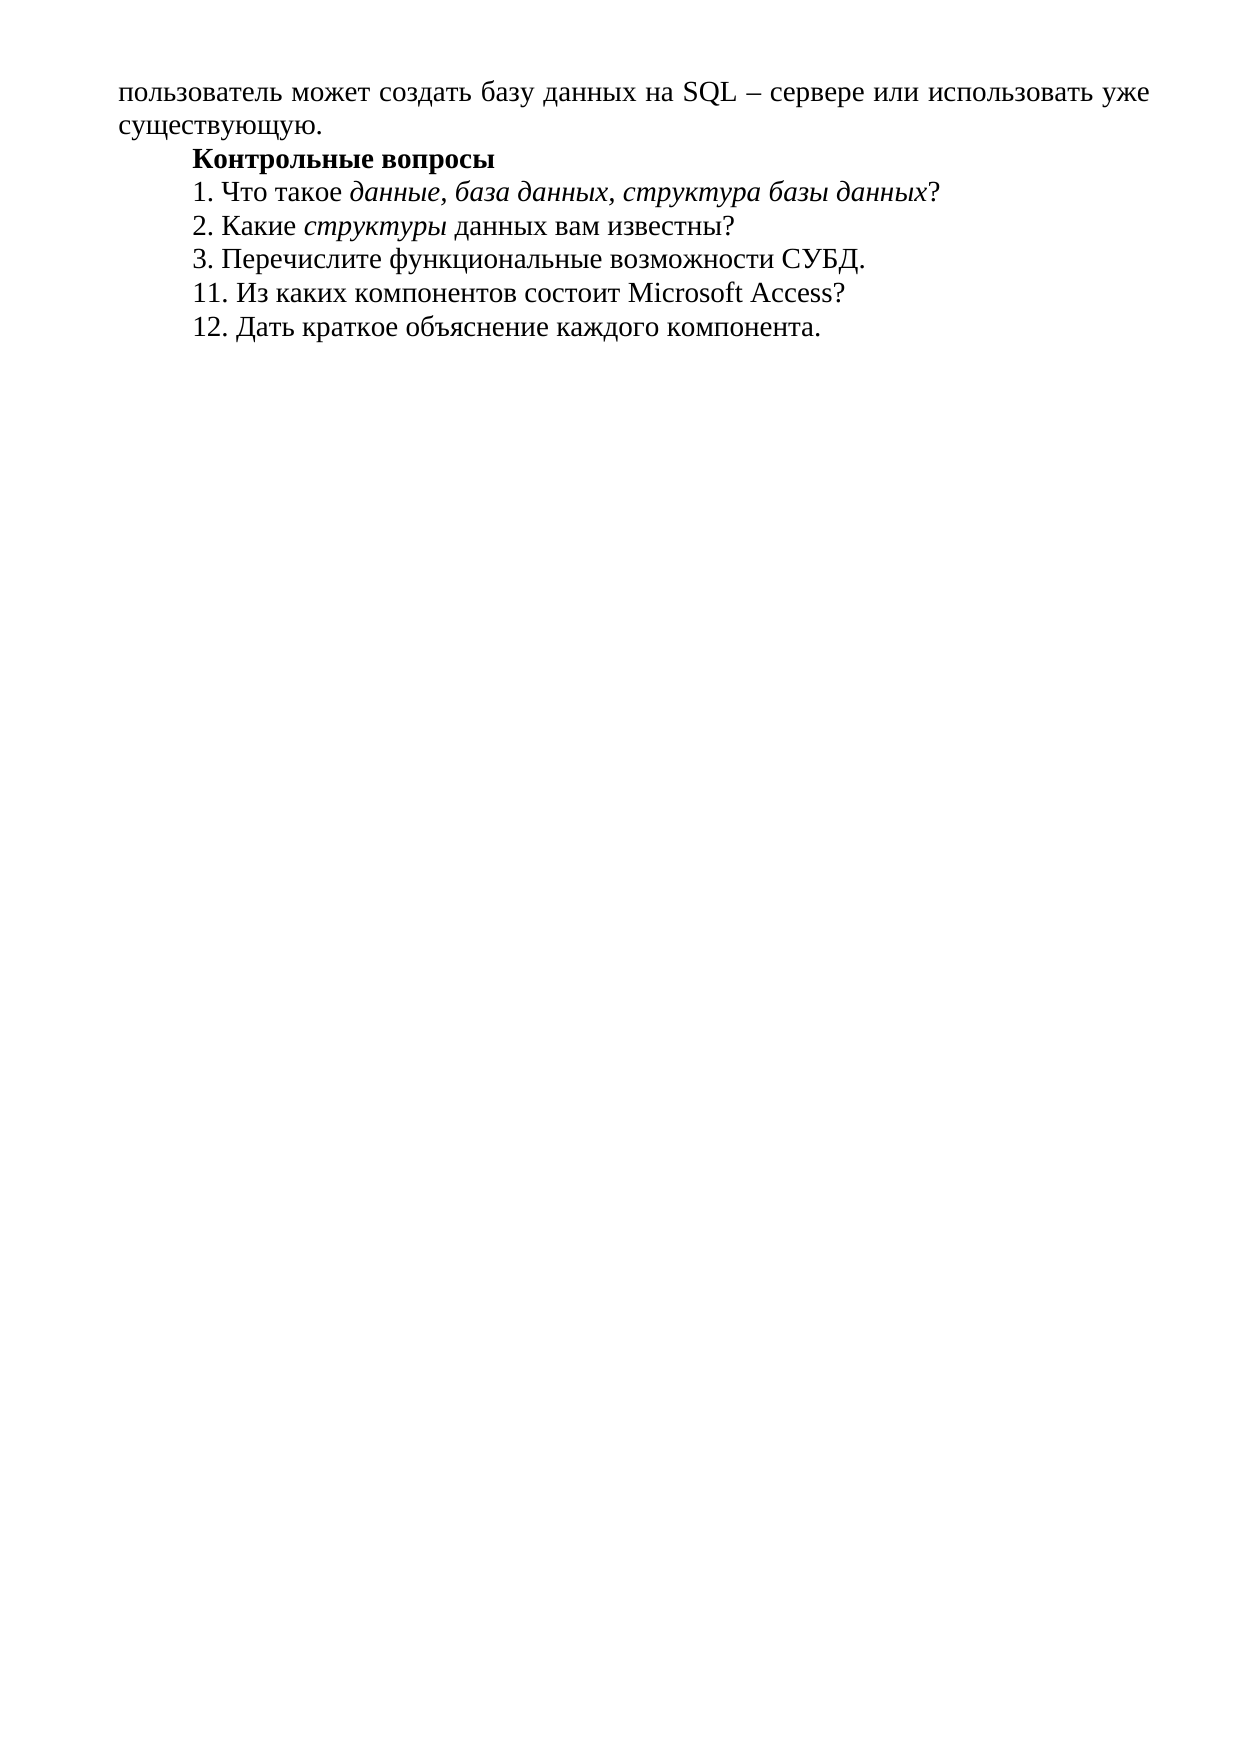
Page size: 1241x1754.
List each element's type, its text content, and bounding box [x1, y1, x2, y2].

text 12. Дать краткое объяснение каждого компонента. [118, 309, 1152, 342]
text Контрольные вопросы [118, 141, 1152, 174]
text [118, 74, 1152, 141]
text 11. Из каких компонентов состоит Microsoft Access? [118, 275, 1152, 309]
text 1. Что такое данные, база данных, структура базы данных? [118, 174, 1152, 208]
text 3. Перечислите функциональные возможности СУБД. [118, 242, 1152, 275]
text 2. Какие структуры данных вам известны? [118, 208, 1152, 242]
